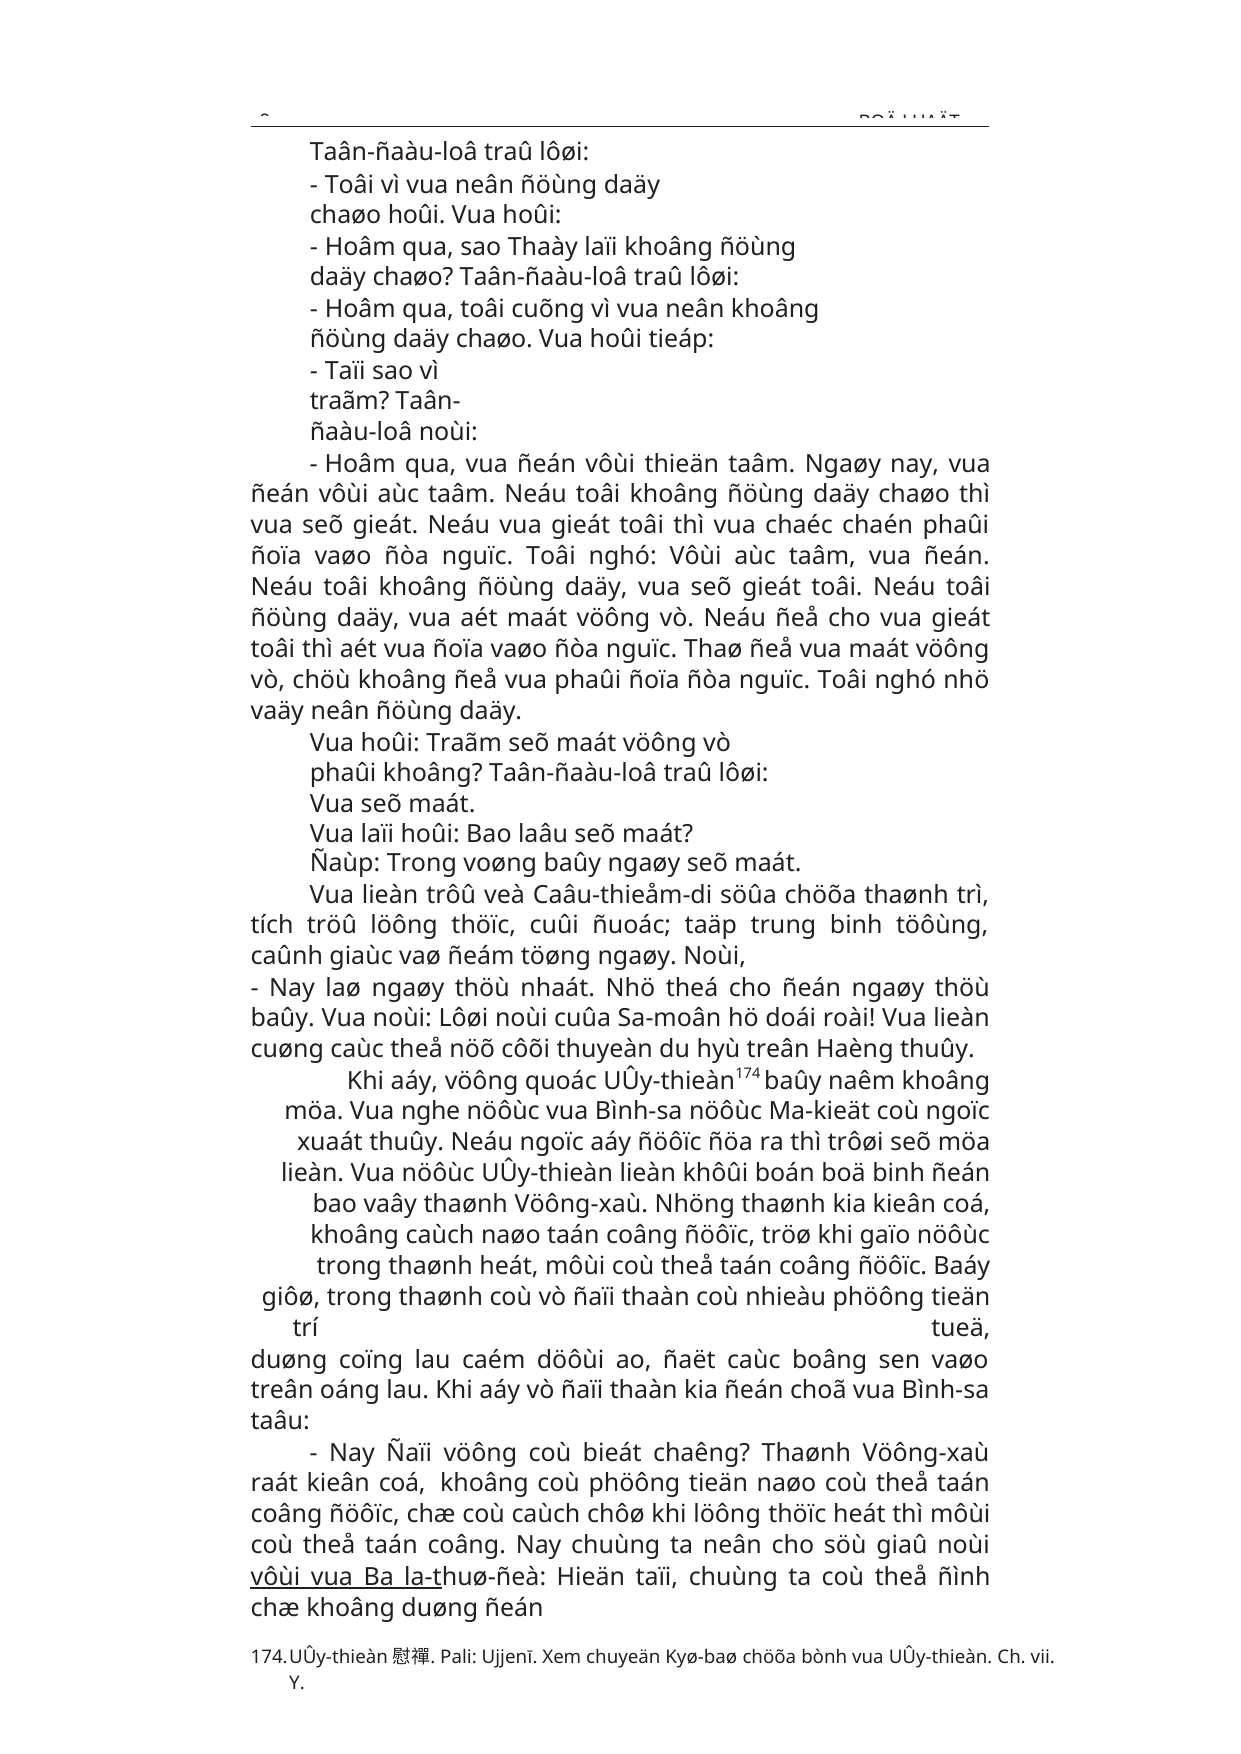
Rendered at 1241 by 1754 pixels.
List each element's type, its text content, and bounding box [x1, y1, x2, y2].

list Toâi vì vua neân ñöùng daäy chaøo hoûi. Vua hoûi: [309, 168, 682, 230]
list Hoâm qua, vua ñeán vôùi thieän taâm. Ngaøy nay, vua ñeán vôùi aùc taâm. Neáu toâi khoâng ñöùng daäy chaøo thì vua seõ gieát. Neáu vua gieát toâi thì vua chaéc chaén phaûi ñoïa vaøo ñòa nguïc. Toâi nghó: Vôùi aùc taâm, vua ñeán. Neáu toâi khoâng ñöùng daäy, vua seõ gieát toâi. Neáu toâi ñöùng daäy, vua aét maát vöông vò. Neáu ñeå cho vua gieát toâi thì aét vua ñoïa vaøo ñòa nguïc. Thaø ñeå vua maát vöông vò, chöù khoâng ñeå vua phaûi ñoïa ñòa nguïc. Toâi nghó nhö vaäy neân ñöùng daäy. [250, 447, 990, 727]
text Vua laïi hoûi: Bao laâu seõ maát? [309, 820, 1065, 848]
text Ñaùp: Trong voøng baûy ngaøy seõ maát. [309, 848, 1065, 878]
list Hoâm qua, toâi cuõng vì vua neân khoâng ñöùng daäy chaøo. Vua hoûi tieáp: [309, 292, 870, 354]
text Khi aáy, vöông quoác UÛy-thieàn174 baûy naêm khoâng möa. Vua nghe nöôùc vua Bình-sa nöôùc Ma-kieät coù ngoïc xuaát thuûy. Neáu ngoïc aáy ñöôïc ñöa ra thì trôøi seõ möa lieàn. Vua nöôùc UÛy-thieàn lieàn khôûi boán boä binh ñeán bao vaây thaønh Vöông-xaù. Nhöng thaønh kia kieân coá, khoâng caùch naøo taán coâng ñöôïc, tröø khi gaïo nöôùc trong thaønh heát, môùi coù theå taán coâng ñöôïc. Baáy giôø, trong thaønh coù vò ñaïi thaàn coù nhieàu phöông tieän trí tueä, [252, 1065, 990, 1344]
text Taân-ñaàu-loâ traû lôøi: [309, 134, 1065, 167]
list Taïi sao vì traãm? Taân-ñaàu-loâ noùi: [309, 354, 493, 447]
text Vua lieàn trôû veà Caâu-thieåm-di söûa chöõa thaønh trì, tích tröû löông thöïc, cuûi ñuoác; taäp trung binh töôùng, caûnh giaùc vaø ñeám töøng ngaøy. Noùi, [250, 879, 990, 972]
list Hoâm qua, sao Thaày laïi khoâng ñöùng daäy chaøo? Taân-ñaàu-loâ traû lôøi: [309, 230, 804, 292]
text Vua hoûi: Traãm seõ maát vöông vò phaûi khoâng? Taân-ñaàu-loâ traû lôøi: Vua seõ maát. [309, 727, 769, 820]
text - Nay laø ngaøy thöù nhaát. Nhö theá cho ñeán ngaøy thöù baûy. Vua noùi: Lôøi noùi cuûa Sa-moân hö doái roài! Vua lieàn cuøng caùc theå nöõ côõi thuyeàn du hyù treân Haèng thuûy. [250, 972, 990, 1065]
list UÛy-thieàn 慰禪. Pali: Ujjenī. Xem chuyeän Kyø-baø chöõa bònh vua UÛy-thieàn. Ch. vii. Y. [250, 1644, 1065, 1695]
text duøng coïng lau caém döôùi ao, ñaët caùc boâng sen vaøo treân oáng lau. Khi aáy vò ñaïi thaàn kia ñeán choã vua Bình-sa taâu: [250, 1344, 990, 1437]
text - Nay Ñaïi vöông coù bieát chaêng? Thaønh Vöông-xaù raát kieân coá, khoâng coù phöông tieän naøo coù theå taán coâng ñöôïc, chæ coù caùch chôø khi löông thöïc heát thì môùi coù theå taán coâng. Nay chuùng ta neân cho söù giaû noùi vôùi vua Ba la-thuø-ñeà: Hieän taïi, chuùng ta coù theå ñình chæ khoâng duøng ñeán [250, 1437, 990, 1623]
